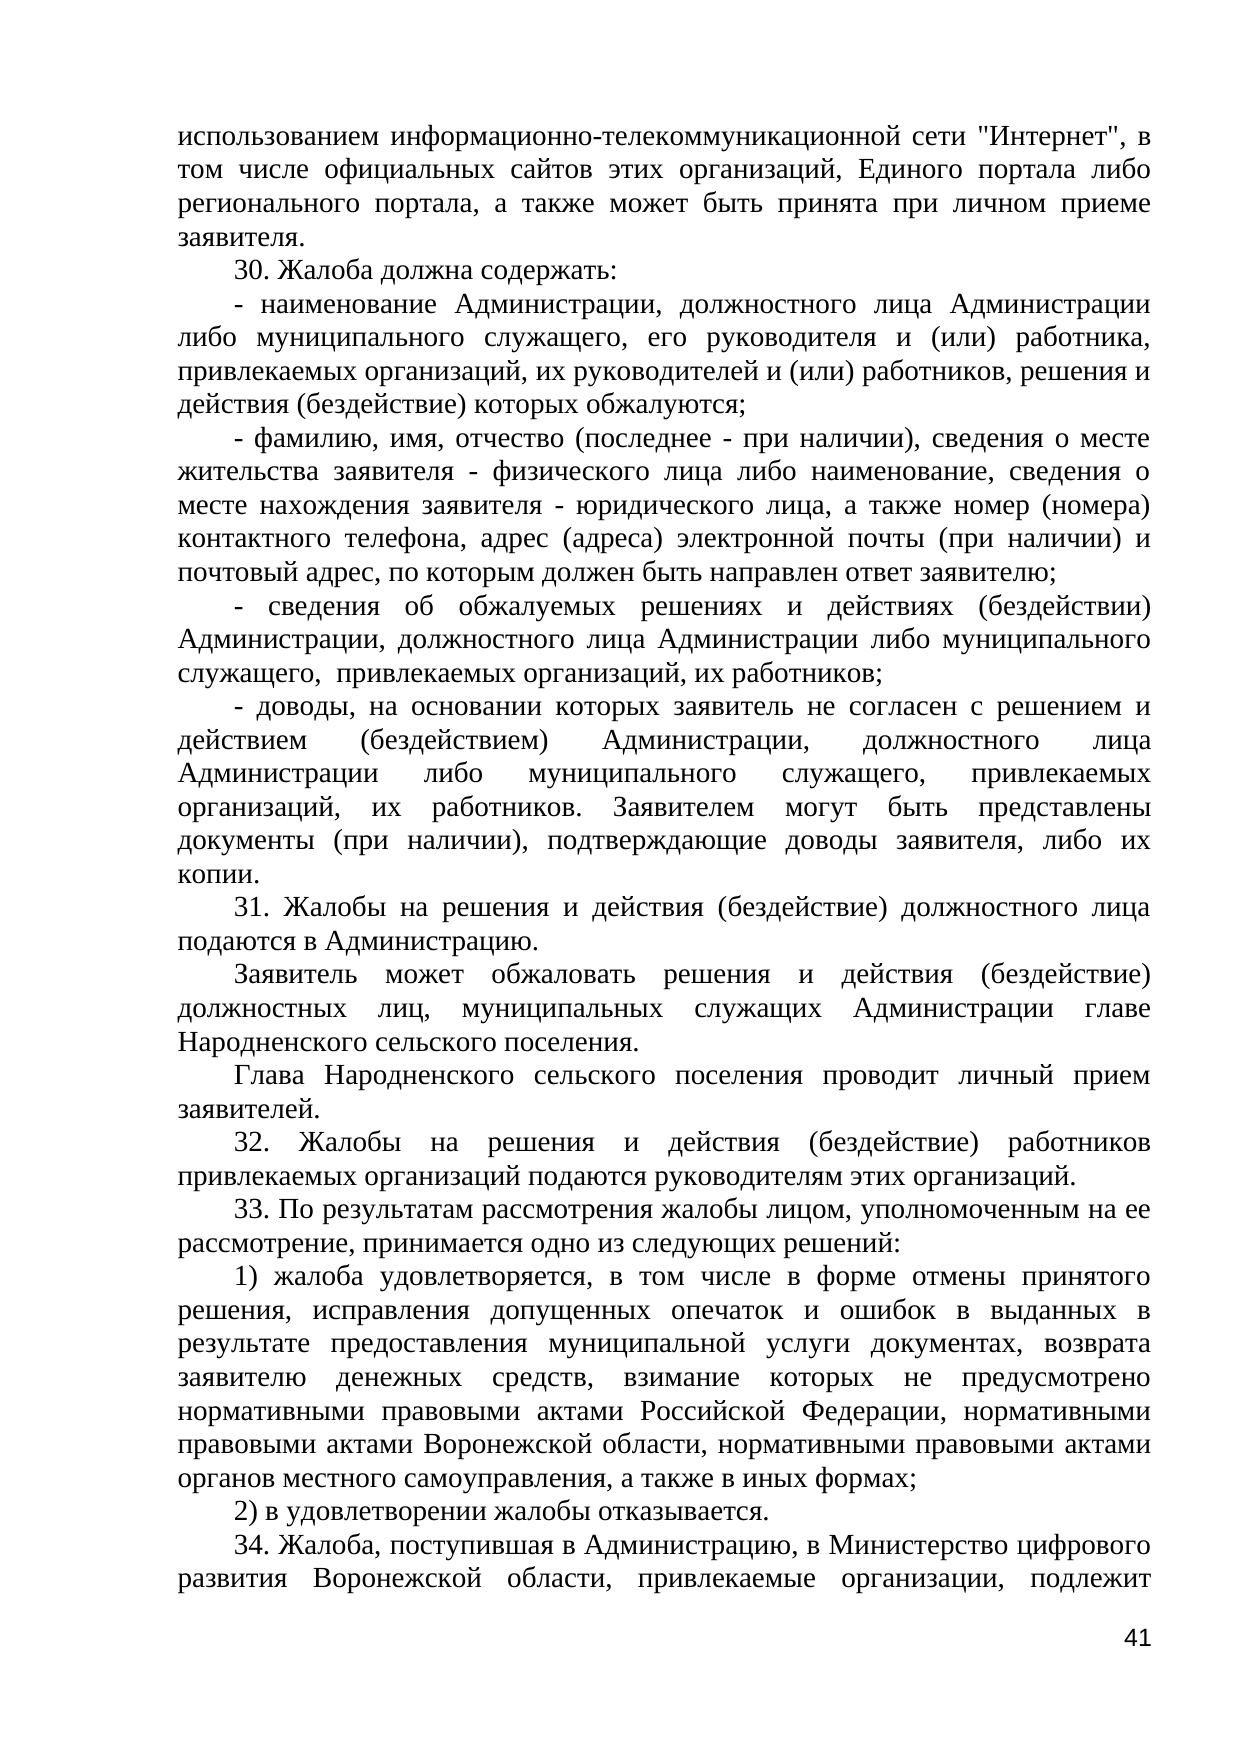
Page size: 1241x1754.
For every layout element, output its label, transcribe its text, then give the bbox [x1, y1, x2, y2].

text - доводы, на основании которых заявитель не согласен с решением и действием (бездействием) Администрации, должностного лица Администрации либо муниципального служащего, привлекаемых организаций, их работников. Заявителем могут быть представлены документы (при наличии), подтверждающие доводы заявителя, либо их копии. [177, 688, 1152, 889]
text 30. Жалоба должна содержать: [177, 252, 1152, 286]
text 1) жалоба удовлетворяется, в том числе в форме отмены принятого решения, исправления допущенных опечаток и ошибок в выданных в результате предоставления муниципальной услуги документах, возврата заявителю денежных средств, взимание которых не предусмотрено нормативными правовыми актами Российской Федерации, нормативными правовыми актами Воронежской области, нормативными правовыми актами органов местного самоуправления, а также в иных формах; [177, 1258, 1152, 1493]
text - сведения об обжалуемых решениях и действиях (бездействии) Администрации, должностного лица Администрации либо муниципального служащего, привлекаемых организаций, их работников; [177, 588, 1152, 688]
text Глава Народненского сельского поселения проводит личный прием заявителей. [177, 1057, 1152, 1124]
text - наименование Администрации, должностного лица Администрации либо муниципального служащего, его руководителя и (или) работника, привлекаемых организаций, их руководителей и (или) работников, решения и действия (бездействие) которых обжалуются; [177, 286, 1152, 420]
text 2) в удовлетворении жалобы отказывается. [177, 1493, 1152, 1527]
text 31. Жалобы на решения и действия (бездействие) должностного лица подаются в Администрацию. [177, 889, 1152, 957]
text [177, 118, 1152, 252]
text 32. Жалобы на решения и действия (бездействие) работников привлекаемых организаций подаются руководителям этих организаций. [177, 1124, 1152, 1191]
text Заявитель может обжаловать решения и действия (бездействие) должностных лиц, муниципальных служащих Администрации главе Народненского сельского поселения. [177, 957, 1152, 1057]
text 33. По результатам рассмотрения жалобы лицом, уполномоченным на ее рассмотрение, принимается одно из следующих решений: [177, 1191, 1152, 1258]
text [177, 1527, 1152, 1594]
text - фамилию, имя, отчество (последнее - при наличии), сведения о месте жительства заявителя - физического лица либо наименование, сведения о месте нахождения заявителя - юридического лица, а также номер (номера) контактного телефона, адрес (адреса) электронной почты (при наличии) и почтовый адрес, по которым должен быть направлен ответ заявителю; [177, 420, 1152, 588]
